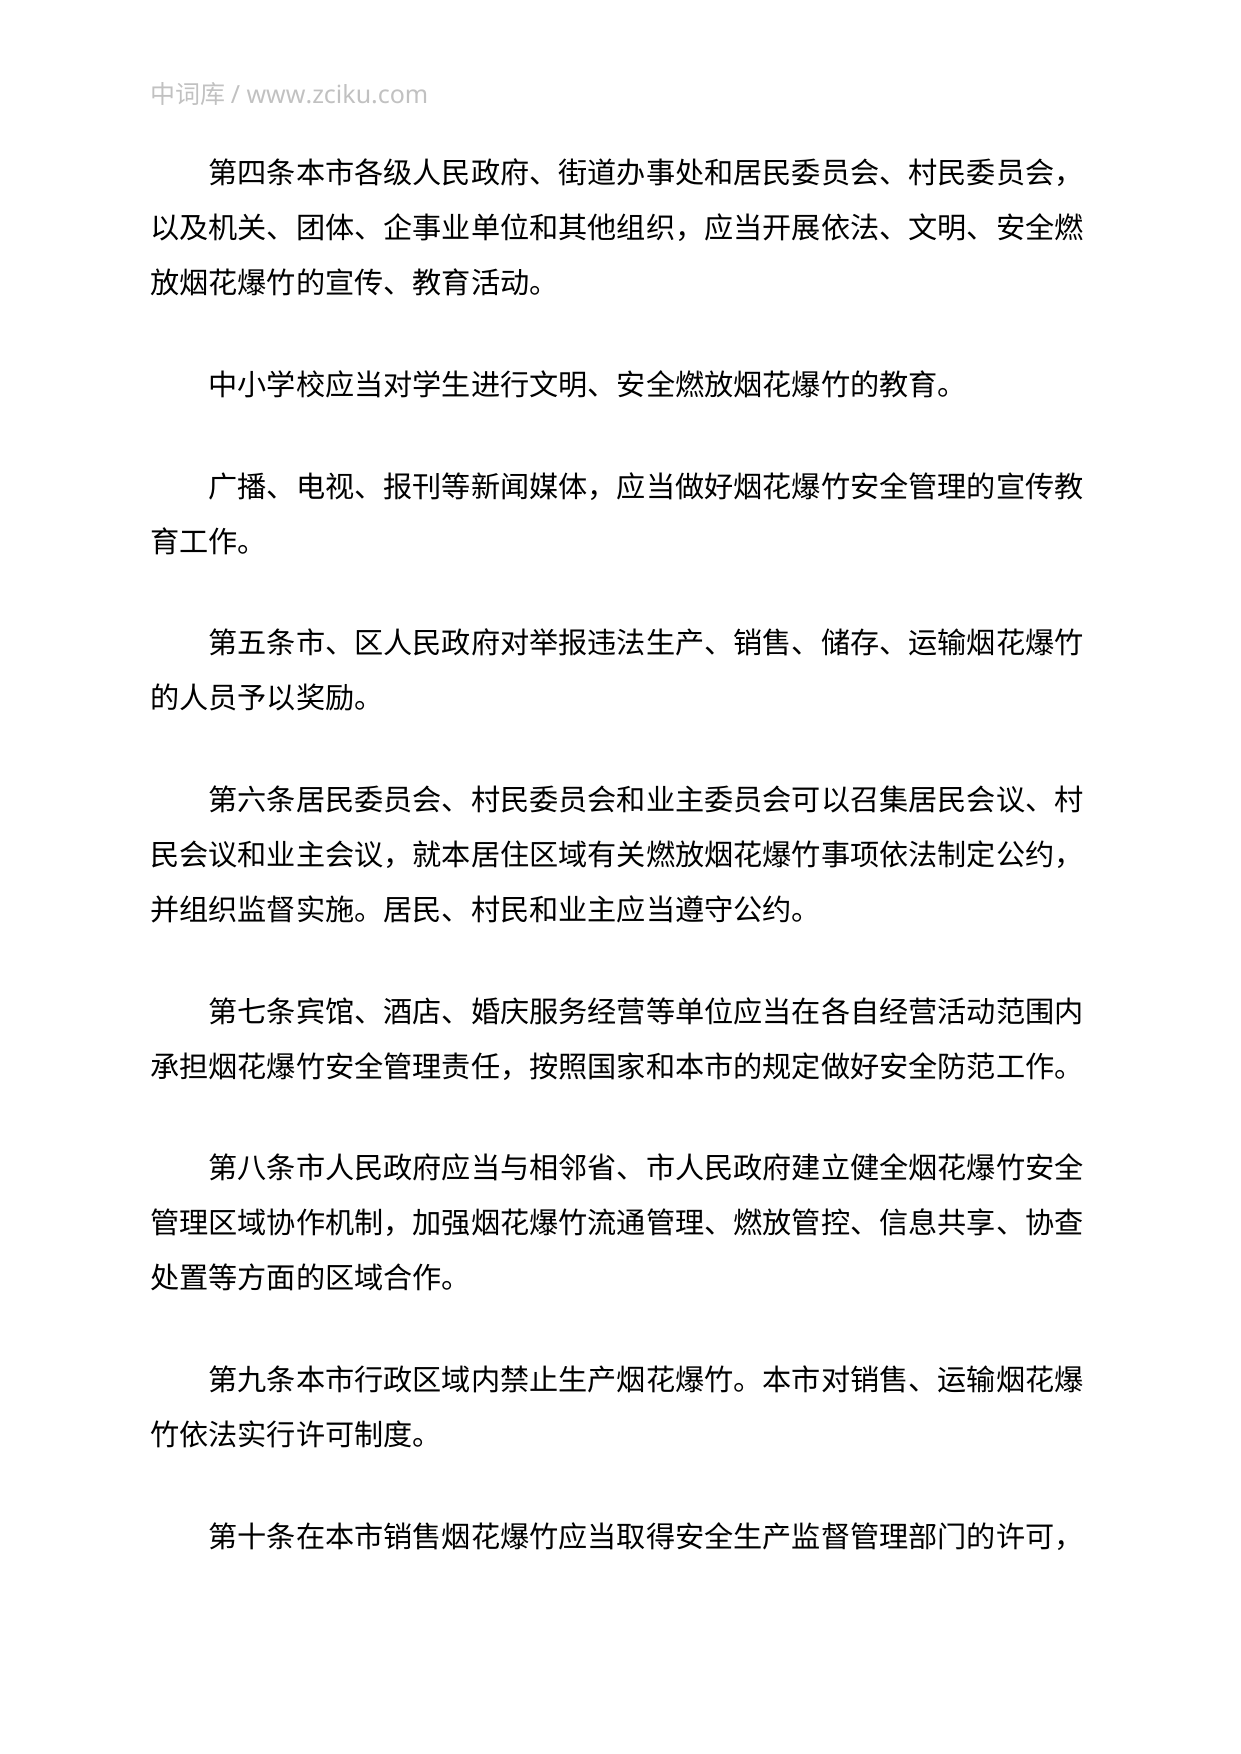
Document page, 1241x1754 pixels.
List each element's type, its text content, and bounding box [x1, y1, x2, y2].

text 中小学校应当对学生进行文明、安全燃放烟花爆竹的教育。 [150, 362, 1090, 404]
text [150, 1513, 1090, 1555]
text 第八条市人民政府应当与相邻省、市人民政府建立健全烟花爆竹安全管理区域协作机制，加强烟花爆竹流通管理、燃放管控、信息共享、协查处置等方面的区域合作。 [150, 1145, 1090, 1297]
text 第四条本市各级人民政府、街道办事处和居民委员会、村民委员会，以及机关、团体、企事业单位和其他组织，应当开展依法、文明、安全燃放烟花爆竹的宣传、教育活动。 [150, 150, 1090, 302]
text 第七条宾馆、酒店、婚庆服务经营等单位应当在各自经营活动范围内承担烟花爆竹安全管理责任，按照国家和本市的规定做好安全防范工作。 [150, 988, 1090, 1085]
text 广播、电视、报刊等新闻媒体，应当做好烟花爆竹安全管理的宣传教育工作。 [150, 463, 1090, 561]
text 第六条居民委员会、村民委员会和业主委员会可以召集居民会议、村民会议和业主会议，就本居住区域有关燃放烟花爆竹事项依法制定公约，并组织监督实施。居民、村民和业主应当遵守公约。 [150, 777, 1090, 929]
text 第九条本市行政区域内禁止生产烟花爆竹。本市对销售、运输烟花爆竹依法实行许可制度。 [150, 1356, 1090, 1454]
text 第五条市、区人民政府对举报违法生产、销售、储存、运输烟花爆竹的人员予以奖励。 [150, 620, 1090, 717]
